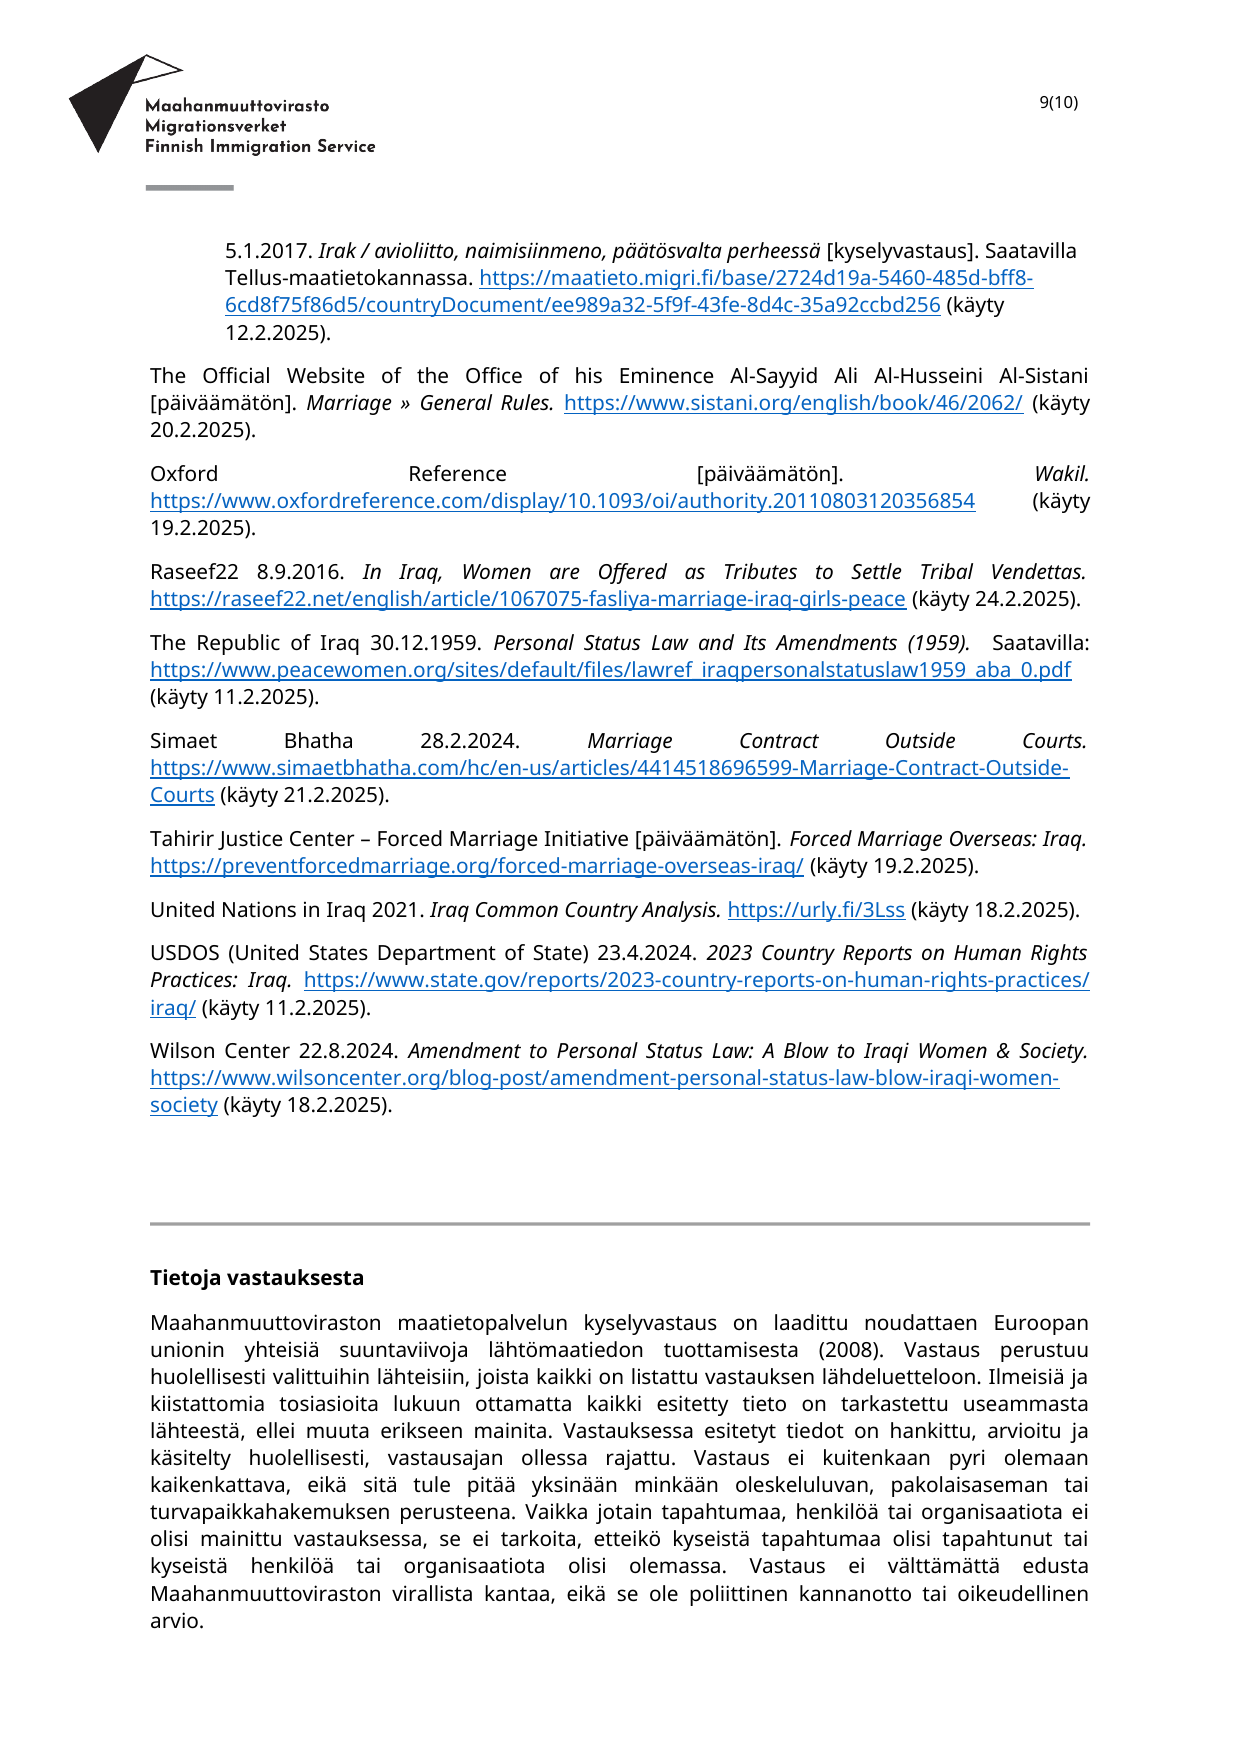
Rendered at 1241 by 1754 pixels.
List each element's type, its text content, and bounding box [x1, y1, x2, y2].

text The Republic of Iraq 30.12.1959. Personal Status Law and Its Amendments (1959). Saatavilla: https://www.peacewomen.org/sites/default/files/lawref_iraqpersonalstatuslaw1959_aba_0.pdf (käyty 11.2.2025). [150, 629, 1090, 710]
text The Official Website of the Office of his Eminence Al-Sayyid Ali Al-Husseini Al-Sistani [päiväämätön]. Marriage » General Rules. https://www.sistani.org/english/book/46/2062/ (käyty 20.2.2025). [150, 362, 1090, 443]
text Oxford Reference [päiväämätön]. Wakil. https://www.oxfordreference.com/display/10.1093/oi/authority.20110803120356854 (käyty 19.2.2025). [150, 460, 1090, 541]
text Raseef22 8.9.2016. In Iraq, Women are Offered as Tributes to Settle Tribal Vendettas. https://raseef22.net/english/article/1067075-fasliya-marriage-iraq-girls-peace (käyty 24.2.2025). [150, 558, 1090, 612]
text United Nations in Iraq 2021. Iraq Common Country Analysis. https://urly.fi/3Lss (käyty 18.2.2025). [150, 895, 1090, 922]
text Maahanmuuttoviraston maatietopalvelun kyselyvastaus on laadittu noudattaen Euroopan unionin yhteisiä suuntaviivoja lähtömaatiedon tuottamisesta (2008). Vastaus perustuu huolellisesti valittuihin lähteisiin, joista kaikki on listattu vastauksen lähdeluetteloon. Ilmeisiä ja kiistattomia tosiasioita lukuun ottamatta kaikki esitetty tieto on tarkastettu useammasta lähteestä, ellei muuta erikseen mainita. Vastauksessa esitetyt tiedot on hankittu, arvioitu ja käsitelty huolellisesti, vastausajan ollessa rajattu. Vastaus ei kuitenkaan pyri olemaan kaikenkattava, eikä sitä tule pitää yksinään minkään oleskeluluvan, pakolaisaseman tai turvapaikkahakemuksen perusteena. Vaikka jotain tapahtumaa, henkilöä tai organisaatiota ei olisi mainittu vastauksessa, se ei tarkoita, etteikö kyseistä tapahtumaa olisi tapahtunut tai kyseistä henkilöä tai organisaatiota olisi olemassa. Vastaus ei välttämättä edusta Maahanmuuttoviraston virallista kantaa, eikä se ole poliittinen kannanotto tai oikeudellinen arvio. [150, 1308, 1090, 1633]
picture [68, 54, 376, 191]
text Wilson Center 22.8.2024. Amendment to Personal Status Law: A Blow to Iraqi Women & Society. https://www.wilsoncenter.org/blog-post/amendment-personal-status-law-blow-iraqi-women-society (käyty 18.2.2025). [150, 1037, 1090, 1118]
text Tietoja vastauksesta [150, 1263, 1090, 1292]
text Simaet Bhatha 28.2.2024. Marriage Contract Outside Courts. https://www.simaetbhatha.com/hc/en-us/articles/4414518696599-Marriage-Contract-Outside-Courts (käyty 21.2.2025). [150, 727, 1090, 808]
text USDOS (United States Department of State) 23.4.2024. 2023 Country Reports on Human Rights Practices: Iraq. https://www.state.gov/reports/2023-country-reports-on-human-rights-practices/iraq/ (käyty 11.2.2025). [150, 939, 1090, 1020]
text Tahirir Justice Center – Forced Marriage Initiative [päiväämätön]. Forced Marriage Overseas: Iraq. https://preventforcedmarriage.org/forced-marriage-overseas-iraq/ (käyty 19.2.2025). [150, 824, 1090, 879]
text 5.1.2017. Irak / avioliitto, naimisiinmeno, päätösvalta perheessä [kyselyvastaus]. Saatavilla Tellus-maatietokannassa. https://maatieto.migri.fi/base/2724d19a-5460-485d-bff8-6cd8f75f86d5/countryDocument/ee989a32-5f9f-43fe-8d4c-35a92ccbd256 (käyty 12.2.2025). [225, 237, 1090, 345]
